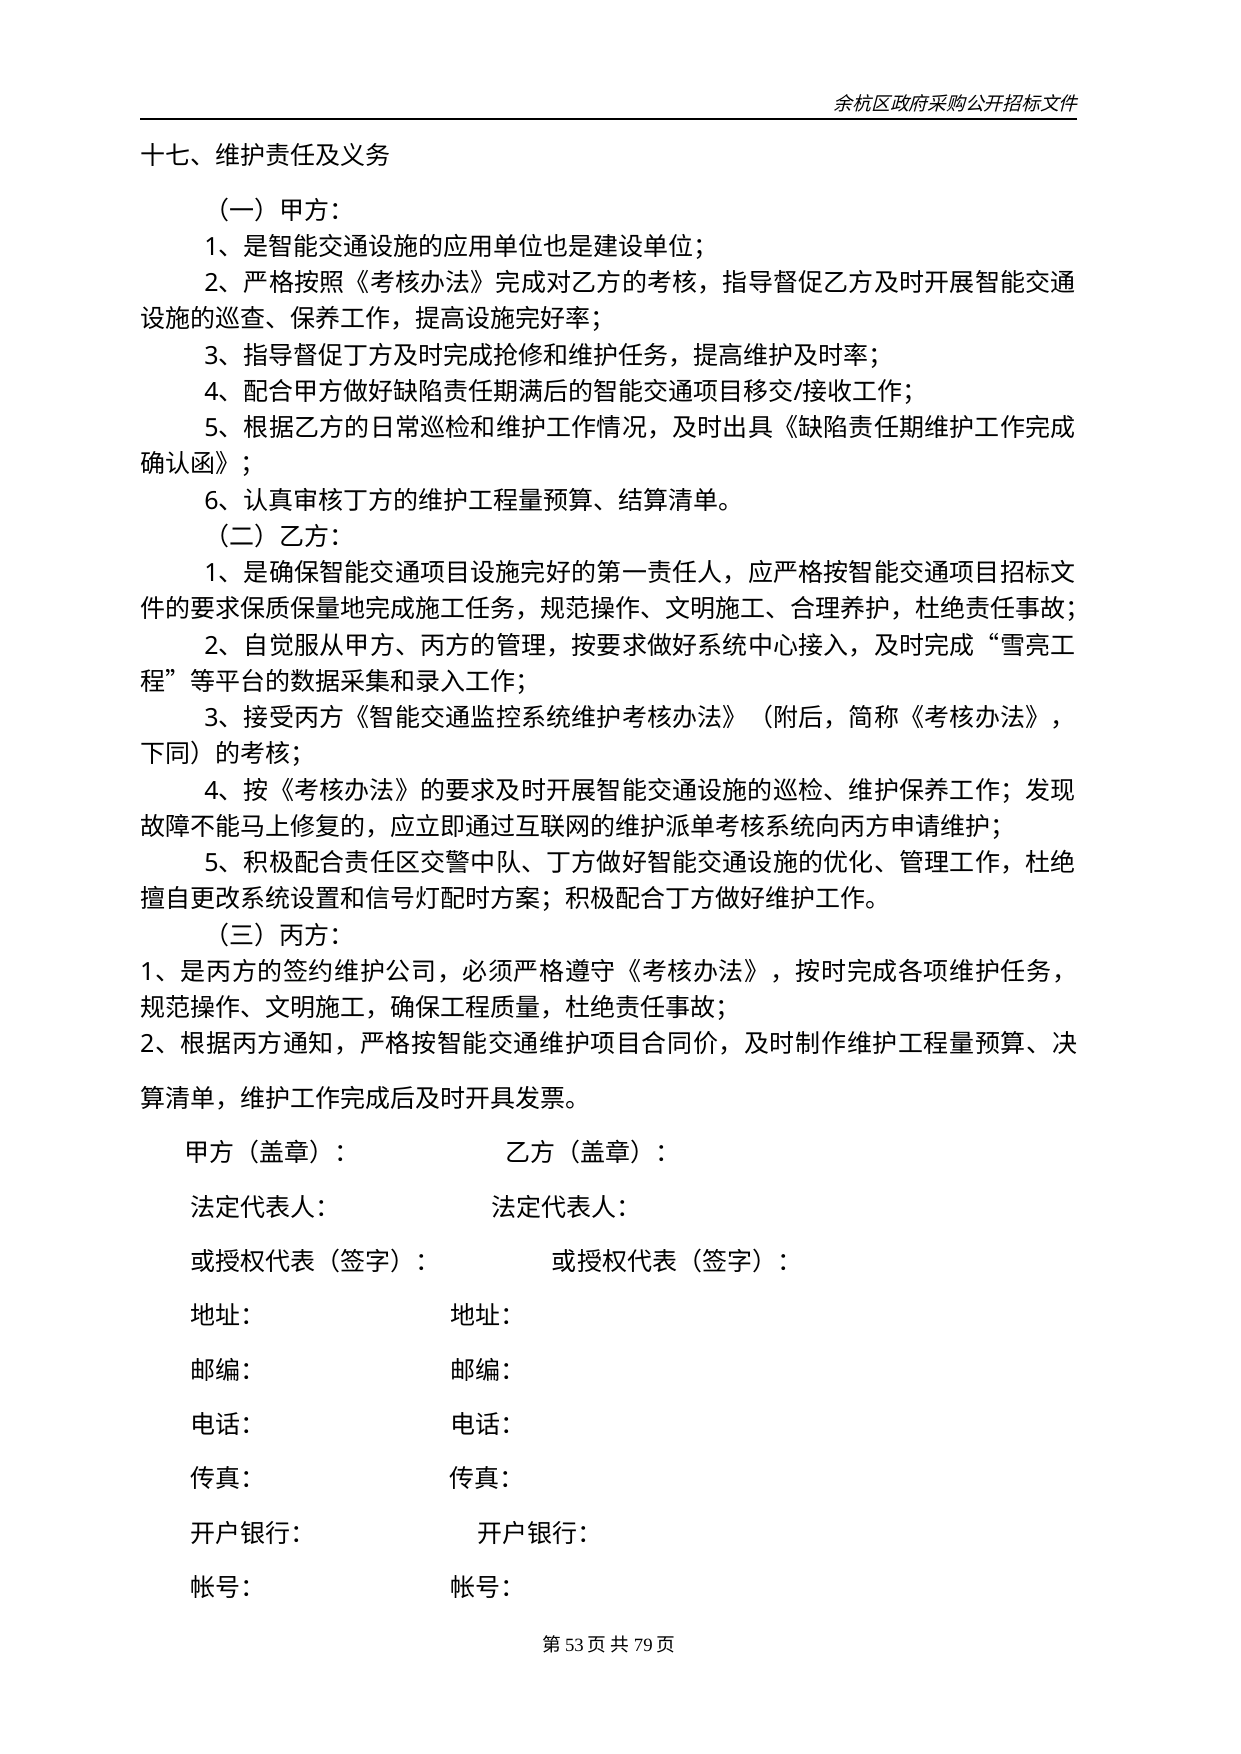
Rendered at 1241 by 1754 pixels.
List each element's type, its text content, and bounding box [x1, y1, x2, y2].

text 法定代表人： 法定代表人： [140, 1187, 1077, 1223]
text 邮编： 邮编： [140, 1350, 1077, 1386]
text 2、严格按照《考核办法》完成对乙方的考核，指导督促乙方及时开展智能交通设施的巡查、保养工作，提高设施完好率； [140, 263, 1077, 335]
text （二）乙方： [140, 516, 1077, 553]
text 2、根据丙方通知，严格按智能交通维护项目合同价，及时制作维护工程量预算、决算清单，维护工作完成后及时开具发票。 [140, 1024, 1077, 1114]
text 4、按《考核办法》的要求及时开展智能交通设施的巡检、维护保养工作；发现故障不能马上修复的，应立即通过互联网的维护派单考核系统向丙方申请维护； [140, 770, 1077, 843]
text 3、指导督促丁方及时完成抢修和维护任务，提高维护及时率； [140, 335, 1077, 371]
text （三）丙方： [140, 915, 1077, 951]
text 6、认真审核丁方的维护工程量预算、结算清单。 [140, 480, 1077, 516]
text 帐号： 帐号： [140, 1568, 1077, 1604]
text 2、自觉服从甲方、丙方的管理，按要求做好系统中心接入，及时完成“雪亮工程”等平台的数据采集和录入工作； [140, 625, 1077, 698]
text 开户银行： 开户银行： [140, 1513, 1077, 1549]
text 3、接受丙方《智能交通监控系统维护考核办法》（附后，简称《考核办法》，下同）的考核； [140, 698, 1077, 770]
text （一）甲方： [140, 190, 1077, 226]
text 1、是丙方的签约维护公司，必须严格遵守《考核办法》，按时完成各项维护任务，规范操作、文明施工，确保工程质量，杜绝责任事故； [140, 951, 1077, 1024]
text 十七、维护责任及义务 [140, 136, 1077, 172]
text 1、是智能交通设施的应用单位也是建设单位； [140, 226, 1077, 263]
text 传真： 传真： [140, 1459, 1077, 1495]
text 1、是确保智能交通项目设施完好的第一责任人，应严格按智能交通项目招标文件的要求保质保量地完成施工任务，规范操作、文明施工、合理养护，杜绝责任事故； [140, 553, 1077, 625]
text 电话： 电话： [140, 1404, 1077, 1441]
text 5、积极配合责任区交警中队、丁方做好智能交通设施的优化、管理工作，杜绝擅自更改系统设置和信号灯配时方案；积极配合丁方做好维护工作。 [140, 843, 1077, 915]
text 地址： 地址： [140, 1296, 1077, 1332]
text 或授权代表（签字）： 或授权代表（签字）： [140, 1241, 1077, 1278]
text 5、根据乙方的日常巡检和维护工作情况，及时出具《缺陷责任期维护工作完成确认函》； [140, 408, 1077, 480]
text 甲方（盖章）： 乙方（盖章）： [140, 1133, 1077, 1169]
text 4、配合甲方做好缺陷责任期满后的智能交通项目移交/接收工作； [140, 371, 1077, 408]
